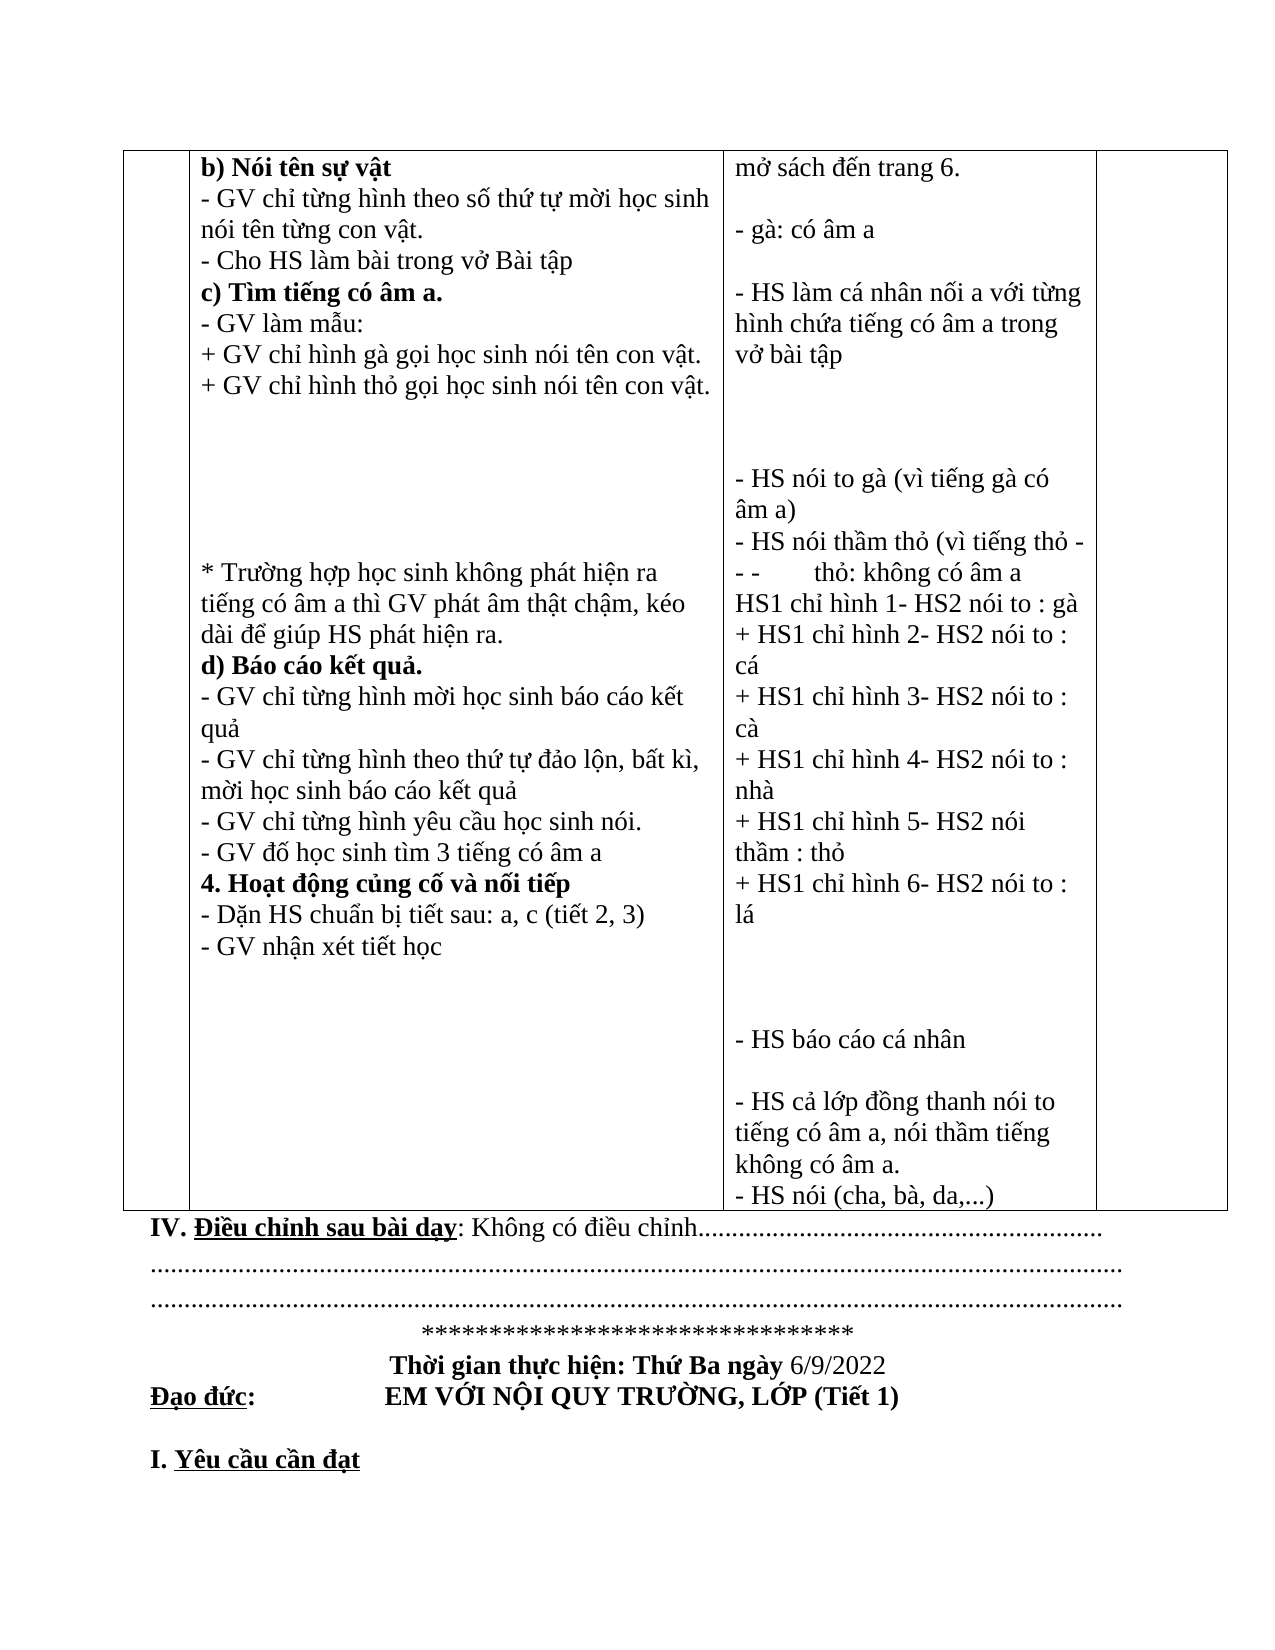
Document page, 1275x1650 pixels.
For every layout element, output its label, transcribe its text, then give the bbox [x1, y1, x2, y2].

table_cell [1097, 151, 1227, 1210]
table_cell [124, 151, 189, 1210]
text ******************************** [150, 1318, 1125, 1349]
text Thời gian thực hiện: Thứ Ba ngày 6/9/2022 [150, 1349, 1125, 1381]
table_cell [724, 151, 1096, 1210]
text IV. Điều chỉnh sau bài dạy: Không có điều chỉnh............................................................ [150, 1211, 1125, 1242]
text Đạo đức: EM VỚI NỘI QUY TRƯỜNG, LỚP (Tiết 1) [150, 1381, 1125, 1412]
text I. Yêu cầu cần đạt [150, 1443, 1125, 1474]
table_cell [190, 151, 723, 1210]
text ................................................................................................................................................................................................................................................................................................ [150, 1247, 1125, 1314]
